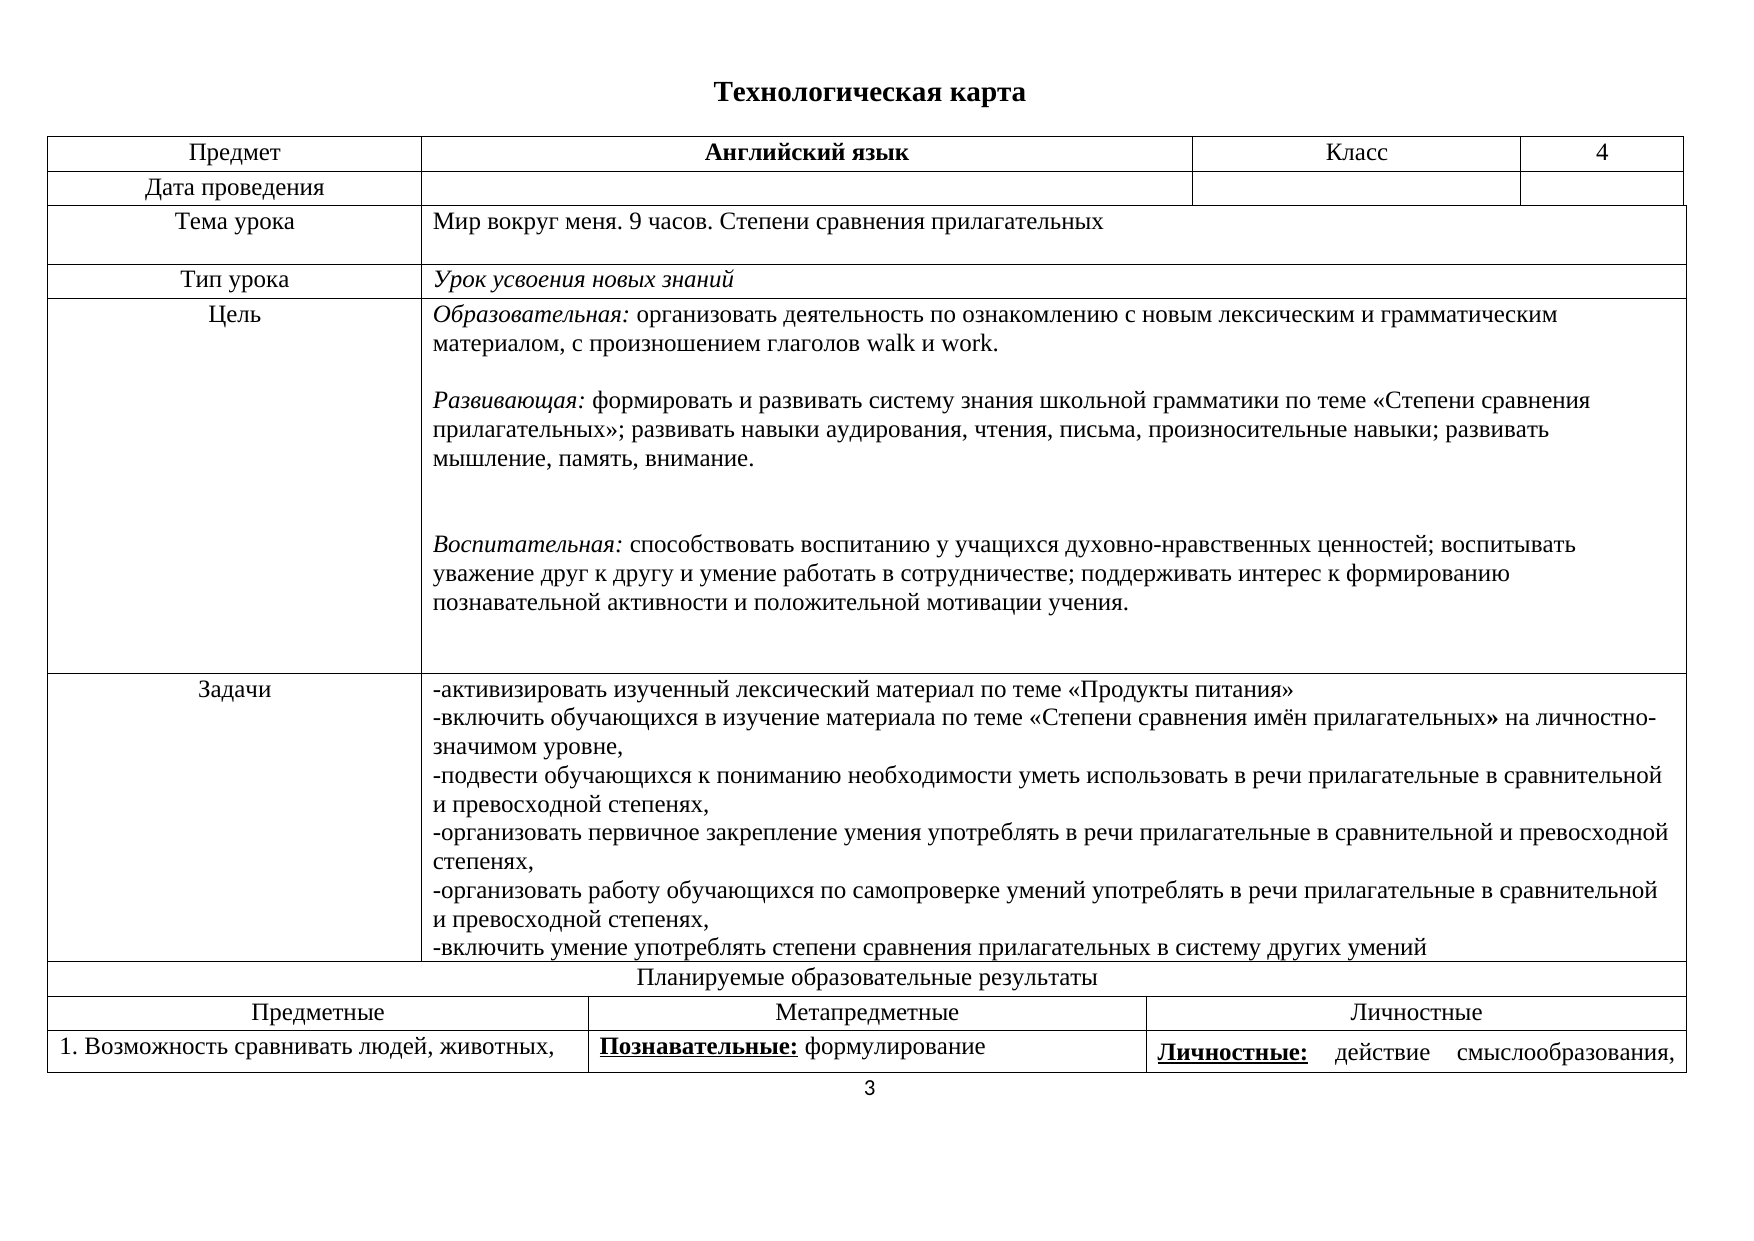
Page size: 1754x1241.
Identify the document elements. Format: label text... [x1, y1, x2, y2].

table_cell Тип урока [48, 265, 421, 298]
table_cell Тема урока [48, 206, 421, 263]
table_cell [1521, 172, 1683, 205]
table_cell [1147, 1031, 1686, 1072]
text Технологическая карта [59, 74, 1680, 107]
table_cell Задачи [48, 674, 421, 961]
table_cell [1193, 172, 1520, 205]
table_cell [48, 1031, 588, 1072]
table_cell Личностные [1147, 997, 1686, 1030]
table_cell Образовательная: организовать деятельность по ознакомлению с новым лексическим и грамматическим материалом, с произношением глаголов walk и work. Развивающая: формировать и развивать систему знания школьной грамматики по теме «Степени сравнения прилагательных»; развивать навыки аудирования, чтения, письма, произносительные навыки; развивать мышление, память, внимание. Воспитательная: способствовать воспитанию у учащихся духовно-нравственных ценностей; воспитывать уважение друг к другу и умение работать в сотрудничестве; поддерживать интерес к формированию познавательной активности и положительной мотивации учения. [422, 299, 1686, 673]
table_cell [422, 172, 1192, 205]
table_header Класс [1193, 137, 1520, 171]
table_cell -активизировать изученный лексический материал по теме «Продукты питания» -включить обучающихся в изучение материала по теме «Степени сравнения имён прилагательных» на личностно-значимом уровне, -подвести обучающихся к пониманию необходимости уметь использовать в речи прилагательные в сравнительной и превосходной степенях, -организовать первичное закрепление умения употреблять в речи прилагательные в сравнительной и превосходной степенях, -организовать работу обучающихся по самопроверке умений употреблять в речи прилагательные в сравнительной и превосходной степенях, -включить умение употреблять степени сравнения прилагательных в систему других умений [422, 674, 1686, 961]
table_cell Метапредметные [589, 997, 1146, 1030]
table_header Английский язык [422, 137, 1192, 171]
table_cell Предметные [48, 997, 588, 1030]
table_header 4 [1521, 137, 1683, 171]
table_cell Мир вокруг меня. 9 часов. Степени сравнения прилагательных [422, 206, 1686, 263]
table_cell Дата проведения [48, 172, 421, 205]
table_cell Урок усвоения новых знаний [422, 265, 1686, 298]
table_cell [589, 1031, 1146, 1072]
table_header Предмет [48, 137, 421, 171]
table_cell Планируемые образовательные результаты [48, 962, 1686, 996]
table_cell Цель [48, 299, 421, 673]
